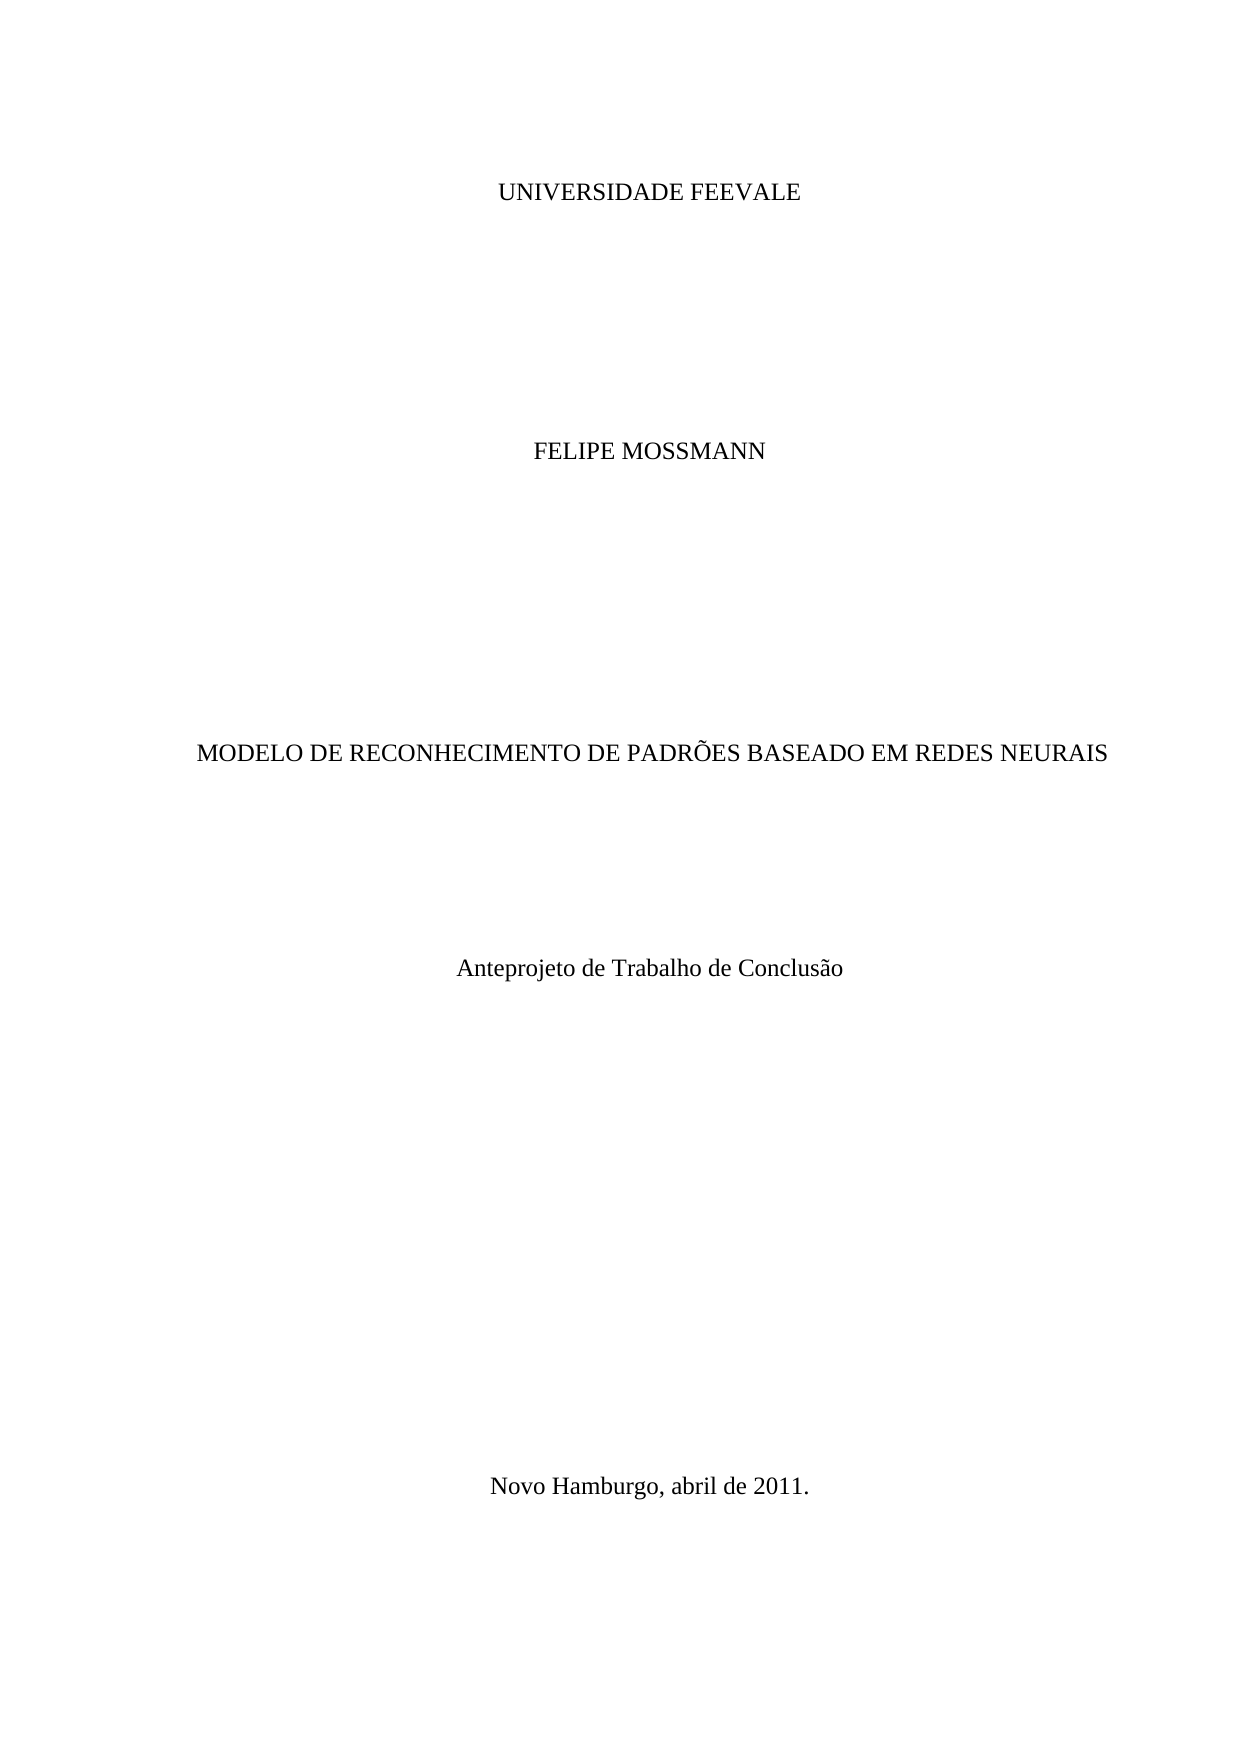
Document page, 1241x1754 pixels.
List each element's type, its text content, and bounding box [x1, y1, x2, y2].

subtitle MODELO DE RECONHECIMENTO DE PADRÕES BASEADO EM REDES NEURAIS [177, 738, 1122, 767]
title UNIVERSIDADE FEEVALE [177, 177, 1122, 206]
text Novo Hamburgo, abril de 2011. [177, 1471, 1122, 1500]
text FELIPE MOSSMANN [177, 436, 1122, 465]
subtitle Anteprojeto de Trabalho de Conclusão [177, 953, 1122, 982]
